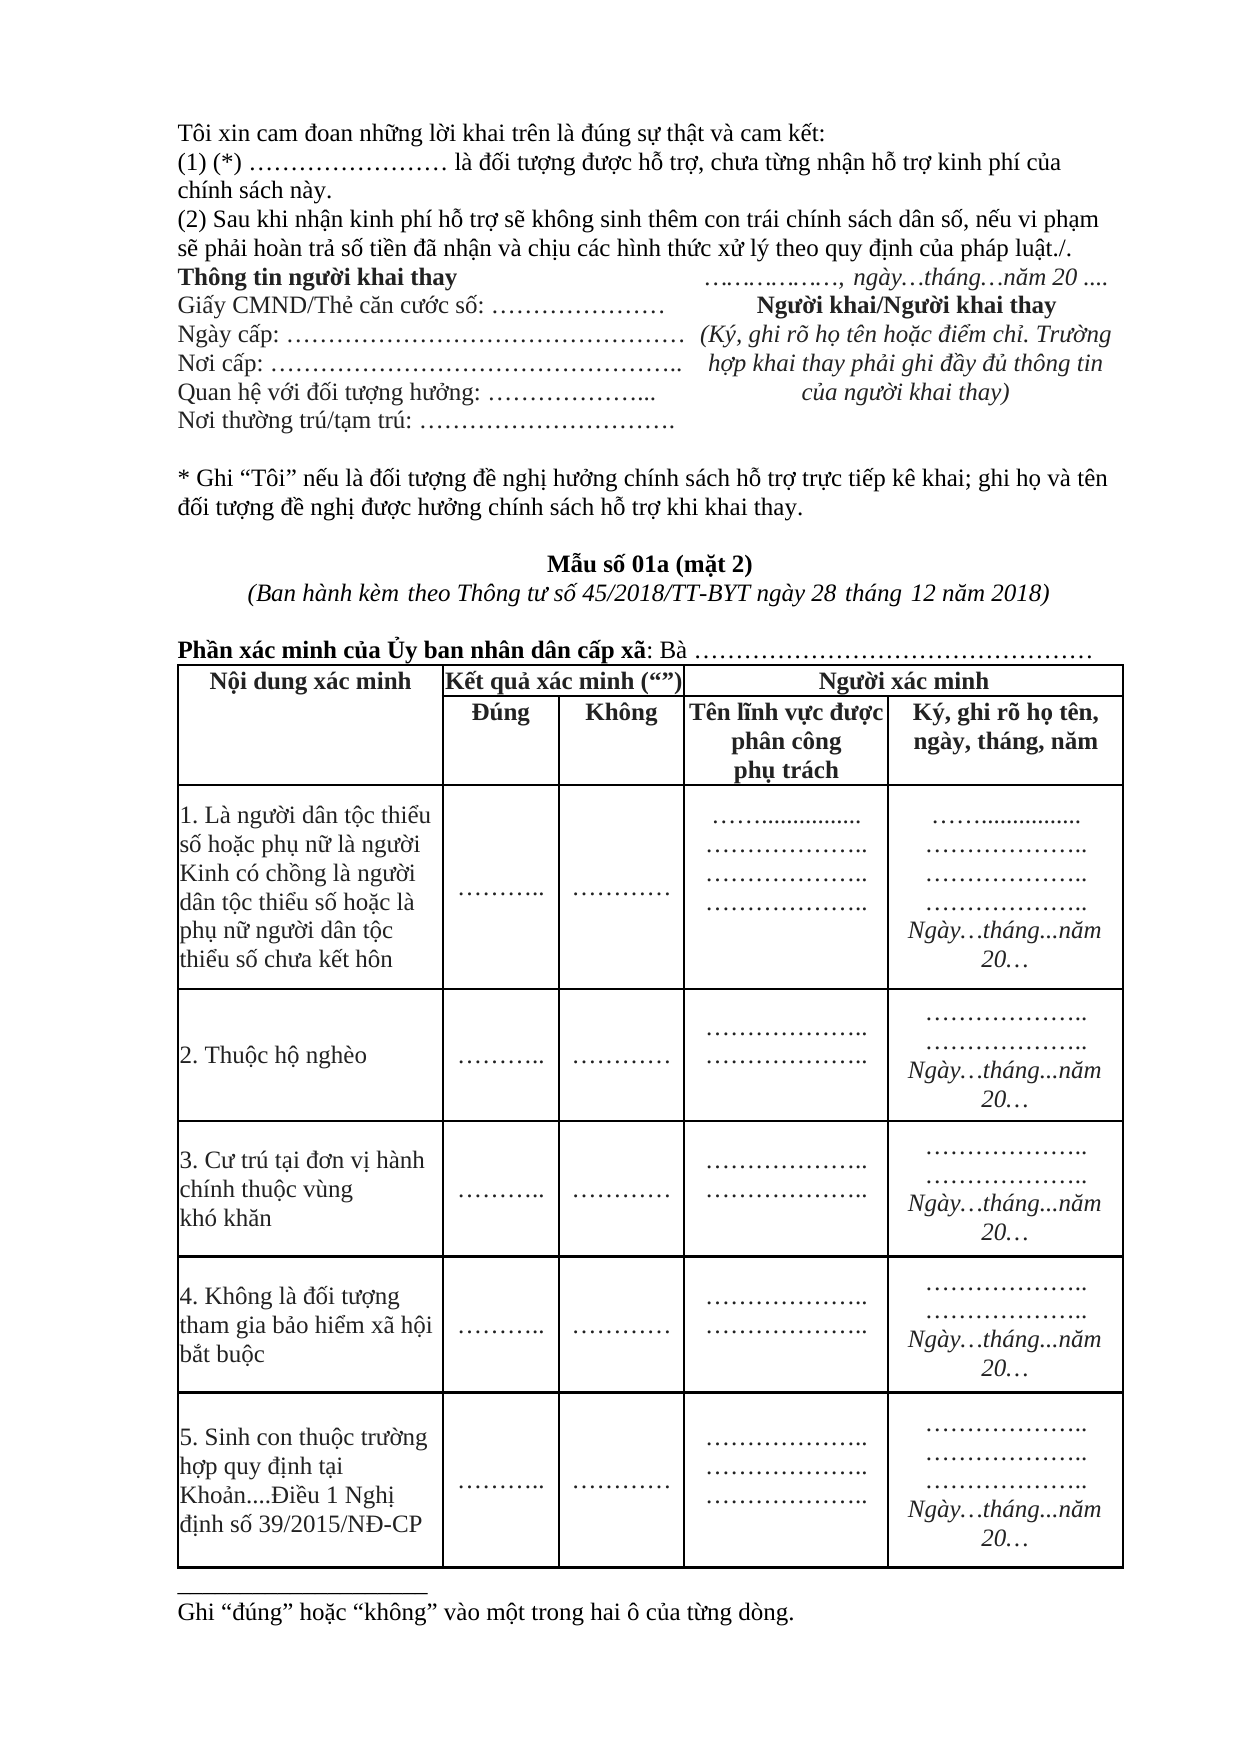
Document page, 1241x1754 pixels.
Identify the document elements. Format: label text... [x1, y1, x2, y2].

table_cell ……………….. ……………….. Ngày…tháng...năm 20… [889, 1122, 1122, 1255]
table_cell 2. Thuộc hộ nghèo [179, 990, 442, 1119]
table_cell Tên lĩnh vực được phân công phụ trách [685, 697, 887, 783]
table_cell ……………….. ……………….. [685, 1122, 887, 1255]
text ____________________ [177, 1569, 1122, 1597]
table_cell ………… [560, 1122, 683, 1255]
table_header Nội dung xác minh [179, 666, 442, 783]
table_cell ……….. [444, 786, 558, 988]
text Tôi xin cam đoan những lời khai trên là đúng sự thật và cam kết: [177, 118, 1122, 147]
table_cell Không [560, 697, 683, 783]
text * Ghi “Tôi” nếu là đối tượng đề nghị hưởng chính sách hỗ trợ trực tiếp kê khai; ghi họ và tên đối tượng đề nghị được hưởng chính sách hỗ trợ khi khai thay. [177, 463, 1122, 521]
text (1) (*) …………………… là đối tượng được hỗ trợ, chưa từng nhận hỗ trợ kinh phí của chính sách này. [177, 147, 1122, 204]
table_header ………………, ngày…tháng…năm 20 .... Người khai/Người khai thay (Ký, ghi rõ họ tên hoặc điểm chỉ. Trường hợp khai thay phải ghi đầy đủ thông tin của người khai thay) [691, 262, 1122, 463]
table_cell ………… [560, 1394, 683, 1566]
table_cell 3. Cư trú tại đơn vị hành chính thuộc vùng khó khăn [179, 1122, 442, 1255]
table_cell ……………….. ……………….. Ngày…tháng...năm 20… [889, 1258, 1122, 1391]
table_cell ……………….. ……………….. ……………….. [685, 1394, 887, 1566]
table_cell ……….. [444, 1258, 558, 1391]
table_cell 5. Sinh con thuộc trường hợp quy định tại Khoản....Điều 1 Nghị định số 39/2015/NĐ-CP [179, 1394, 442, 1566]
table_cell ………… [560, 1258, 683, 1391]
table_cell Ký, ghi rõ họ tên, ngày, tháng, năm [889, 697, 1122, 783]
text (2) Sau khi nhận kinh phí hỗ trợ sẽ không sinh thêm con trái chính sách dân số, nếu vi phạm sẽ phải hoàn trả số tiền đã nhận và chịu các hình thức xử lý theo quy định của pháp luật./. [177, 204, 1122, 262]
table_cell ……………….. ……………….. Ngày…tháng...năm 20… [889, 990, 1122, 1119]
table_cell 1. Là người dân tộc thiểu số hoặc phụ nữ là người Kinh có chồng là người dân tộc thiểu số hoặc là phụ nữ người dân tộc thiểu số chưa kết hôn [179, 786, 442, 988]
table_cell ……………….. ……………….. ……………….. Ngày…tháng...năm 20… [889, 1394, 1122, 1566]
table_cell ……….. [444, 1394, 558, 1566]
table_header Người xác minh [685, 666, 1122, 695]
table_cell ………… [560, 990, 683, 1119]
text Phần xác minh của Ủy ban nhân dân cấp xã: Bà ………………………………………… [177, 636, 1122, 664]
text Ghi “đúng” hoặc “không” vào một trong hai ô của từng dòng. [177, 1597, 1122, 1626]
table_cell ……................ ……………….. ……………….. ……………….. Ngày…tháng...năm 20… [889, 786, 1122, 988]
table_cell ……………….. ……………….. [685, 1258, 887, 1391]
table_cell ……................ ……………….. ……………….. ……………….. [685, 786, 887, 988]
text Mẫu số 01a (mặt 2) [177, 549, 1122, 578]
table_header Kết quả xác minh (“”) [444, 666, 683, 695]
text (Ban hành kèm theo Thông tư số 45/2018/TT-BYT ngày 28 tháng 12 năm 2018) [177, 578, 1122, 607]
table_cell ………… [560, 786, 683, 988]
table_cell ……….. [444, 1122, 558, 1255]
table_cell ……………….. ……………….. [685, 990, 887, 1119]
table_cell 4. Không là đối tượng tham gia bảo hiểm xã hội bắt buộc [179, 1258, 442, 1391]
table_cell ……….. [444, 990, 558, 1119]
table_header Thông tin người khai thay Giấy CMND/Thẻ căn cước số: ………………… Ngày cấp: ………………………………………… Nơi cấp: ………………………………………….. Quan hệ với đối tượng hưởng: ………………... Nơi thường trú/tạm trú: …………………………. [177, 262, 691, 463]
table_cell Đúng [444, 697, 558, 783]
